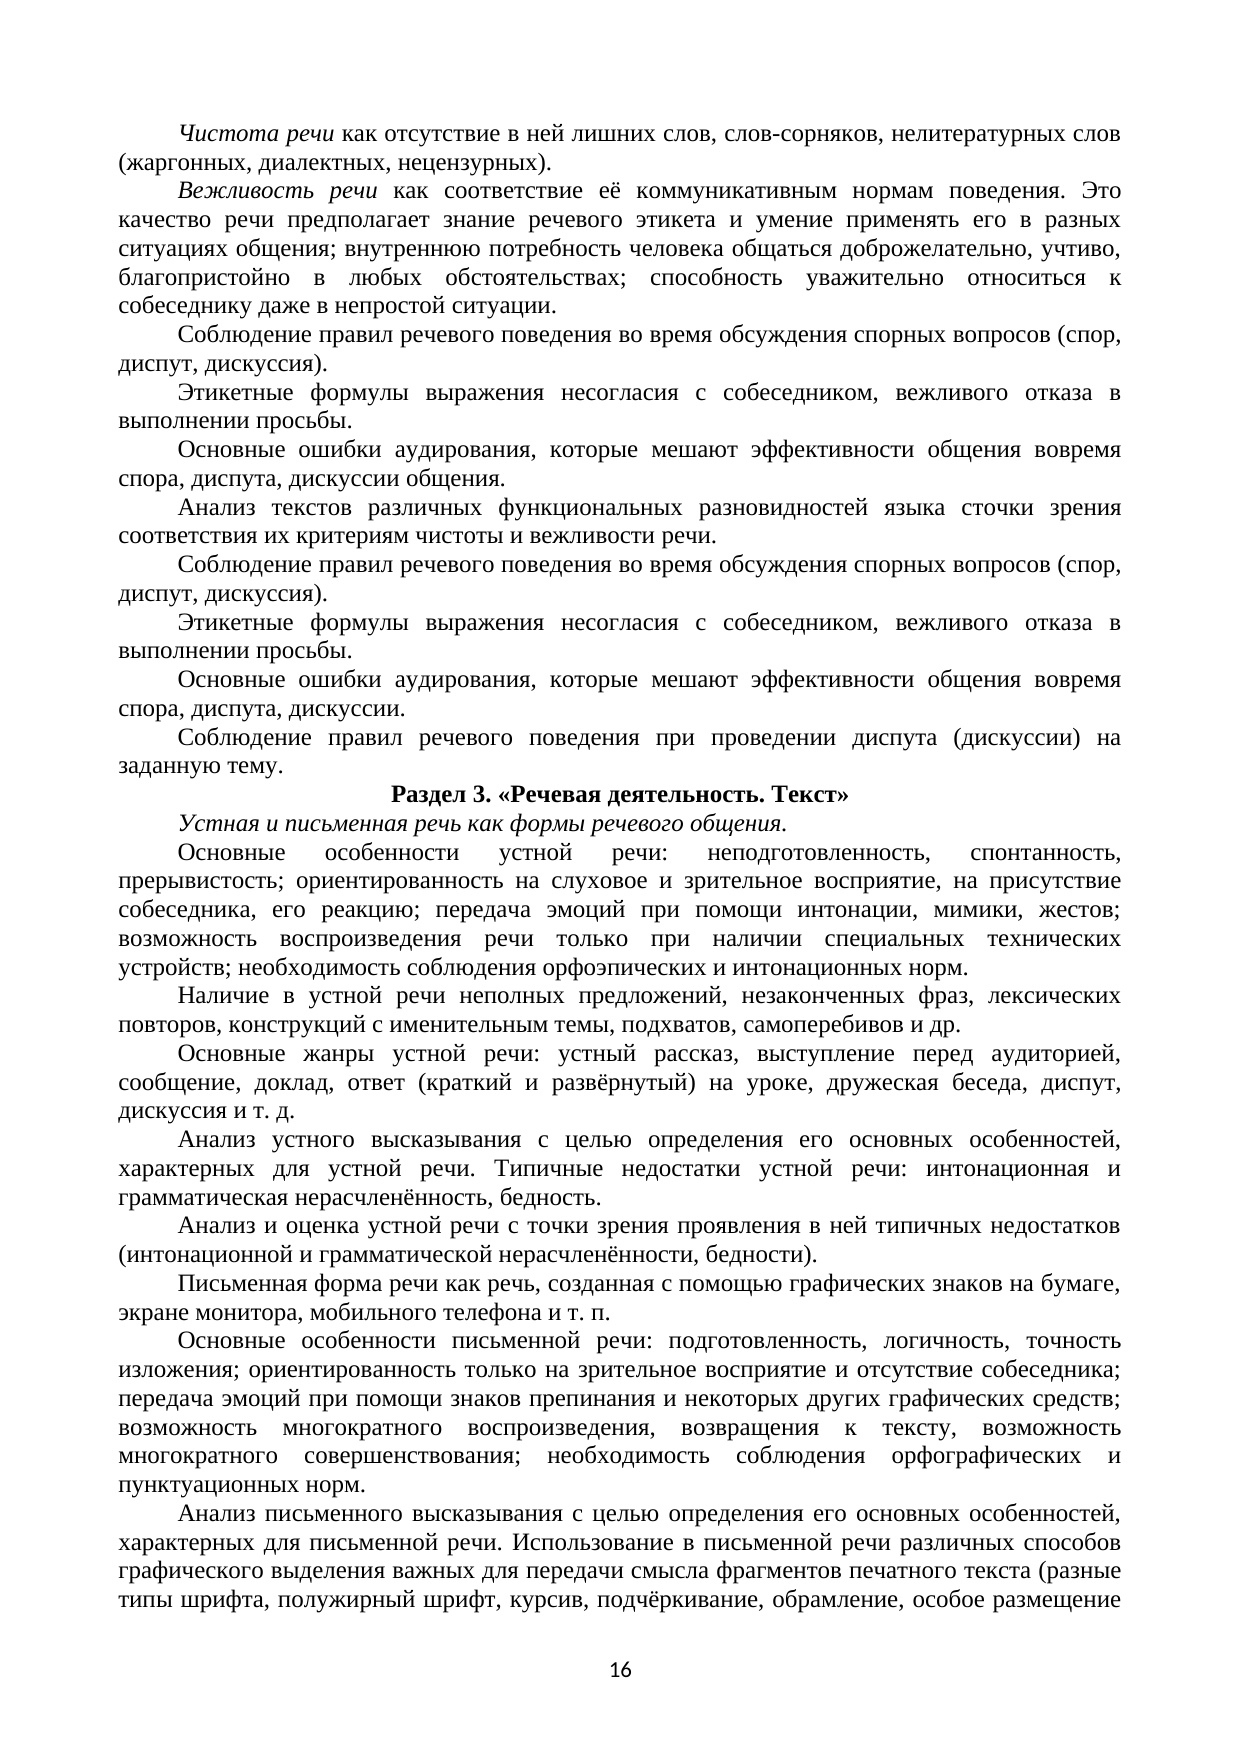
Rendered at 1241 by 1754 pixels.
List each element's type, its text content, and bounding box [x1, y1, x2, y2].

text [118, 1498, 1122, 1613]
text Соблюдение правил речевого поведения во время обсуждения спорных вопросов (спор, диспут, дискуссия). [118, 319, 1122, 377]
text Устная и письменная речь как формы речевого общения. [118, 808, 1122, 837]
text Анализ текстов различных функциональных разновидностей языка сточки зрения соответствия их критериям чистоты и вежливости речи. [118, 492, 1122, 549]
text Наличие в устной речи неполных предложений, незаконченных фраз, лексических повторов, конструкций с именительным темы, подхватов, самоперебивов и др. [118, 981, 1122, 1038]
text Письменная форма речи как речь, созданная с помощью графических знаков на бумаге, экране монитора, мобильного телефона и т. п. [118, 1268, 1122, 1326]
text Этикетные формулы выражения несогласия с собеседником, вежливого отказа в выполнении просьбы. [118, 377, 1122, 434]
text Этикетные формулы выражения несогласия с собеседником, вежливого отказа в выполнении просьбы. [118, 607, 1122, 664]
text Соблюдение правил речевого поведения во время обсуждения спорных вопросов (спор, диспут, дискуссия). [118, 549, 1122, 607]
text Основные особенности устной речи: неподготовленность, спонтанность, прерывистость; ориентированность на слуховое и зрительное восприятие, на присутствие собеседника, его реакцию; передача эмоций при помощи интонации, мимики, жестов; возможность воспроизведения речи только при наличии специальных технических устройств; необходимость соблюдения орфоэпических и интонационных норм. [118, 837, 1122, 981]
text Анализ устного высказывания с целью определения его основных особенностей, характерных для устной речи. Типичные недостатки устной речи: интонационная и грамматическая нерасчленённость, бедность. [118, 1124, 1122, 1211]
text Основные особенности письменной речи: подготовленность, логичность, точность изложения; ориентированность только на зрительное восприятие и отсутствие собеседника; передача эмоций при помощи знаков препинания и некоторых других графических средств; возможность многократного воспроизведения, возвращения к тексту, возможность многократного совершенствования; необходимость соблюдения орфографических и пунктуационных норм. [118, 1326, 1122, 1498]
text Основные ошибки аудирования, которые мешают эффективности общения вовремя спора, диспута, дискуссии общения. [118, 434, 1122, 492]
text Основные ошибки аудирования, которые мешают эффективности общения вовремя спора, диспута, дискуссии. [118, 664, 1122, 722]
text Чистота речи как отсутствие в ней лишних слов, слов-сорняков, нелитературных слов (жаргонных, диалектных, нецензурных). [118, 118, 1122, 176]
text Вежливость речи как соответствие её коммуникативным нормам поведения. Это качество речи предполагает знание речевого этикета и умение применять его в разных ситуациях общения; внутреннюю потребность человека общаться доброжелательно, учтиво, благопристойно в любых обстоятельствах; способность уважительно относиться к собеседнику даже в непростой ситуации. [118, 176, 1122, 319]
text Раздел 3. «Речевая деятельность. Текст» [118, 779, 1122, 808]
text Соблюдение правил речевого поведения при проведении диспута (дискуссии) на заданную тему. [118, 722, 1122, 779]
text Основные жанры устной речи: устный рассказ, выступление перед аудиторией, сообщение, доклад, ответ (краткий и развёрнутый) на уроке, дружеская беседа, диспут, дискуссия и т. д. [118, 1038, 1122, 1124]
text Анализ и оценка устной речи с точки зрения проявления в ней типичных недостатков (интонационной и грамматической нерасчленённости, бедности). [118, 1211, 1122, 1268]
